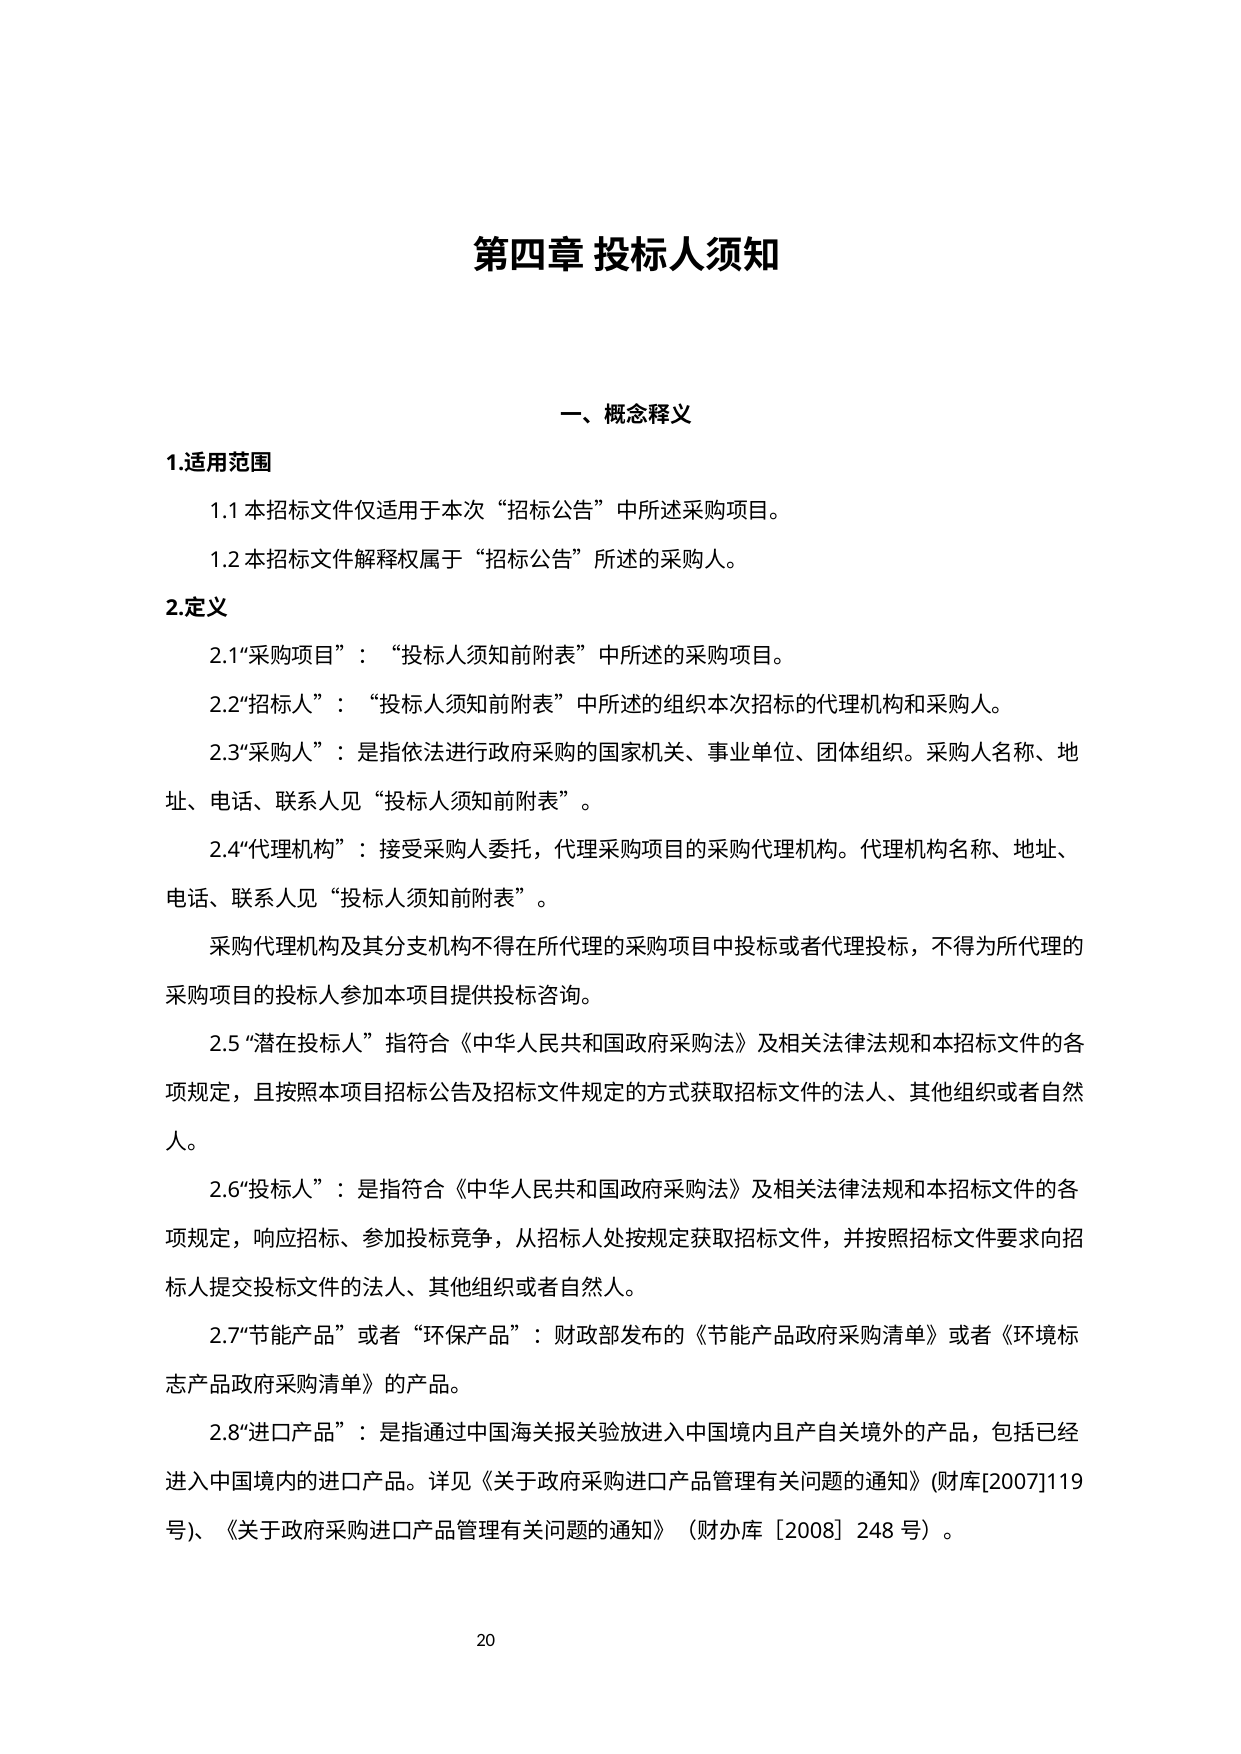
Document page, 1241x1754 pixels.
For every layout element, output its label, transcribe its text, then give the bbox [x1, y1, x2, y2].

text 1.1本招标文件仅适用于本次“招标公告”中所述采购项目。 [165, 493, 1087, 526]
text 2.2“招标人”：“投标人须知前附表”中所述的组织本次招标的代理机构和采购人。 [165, 686, 1087, 719]
text 2.1“采购项目”：“投标人须知前附表”中所述的采购项目。 [165, 638, 1087, 671]
text 2.8“进口产品”：是指通过中国海关报关验放进入中国境内且产自关境外的产品，包括已经进入中国境内的进口产品。详见《关于政府采购进口产品管理有关问题的通知》(财库[2007]119号)、《关于政府采购进口产品管理有关问题的通知》（财办库［2008］248 号）。 [165, 1415, 1087, 1545]
text 2.3“采购人”：是指依法进行政府采购的国家机关、事业单位、团体组织。采购人名称、地址、电话、联系人见“投标人须知前附表”。 [165, 735, 1087, 816]
text 第四章 投标人须知 [165, 219, 1087, 284]
text 1.适用范围 [165, 445, 1087, 477]
text 2.定义 [165, 590, 1087, 622]
text 2.5 “潜在投标人”指符合《中华人民共和国政府采购法》及相关法律法规和本招标文件的各项规定，且按照本项目招标公告及招标文件规定的方式获取招标文件的法人、其他组织或者自然人。 [165, 1026, 1087, 1156]
text 2.6“投标人”：是指符合《中华人民共和国政府采购法》及相关法律法规和本招标文件的各项规定，响应招标、参加投标竞争，从招标人处按规定获取招标文件，并按照招标文件要求向招标人提交投标文件的法人、其他组织或者自然人。 [165, 1172, 1087, 1302]
text 采购代理机构及其分支机构不得在所代理的采购项目中投标或者代理投标，不得为所代理的采购项目的投标人参加本项目提供投标咨询。 [165, 929, 1087, 1010]
text 2.4“代理机构”：接受采购人委托，代理采购项目的采购代理机构。代理机构名称、地址、电话、联系人见“投标人须知前附表”。 [165, 832, 1087, 913]
text 一、概念释义 [165, 396, 1087, 429]
text 1.2本招标文件解释权属于“招标公告”所述的采购人。 [165, 541, 1087, 574]
text 2.7“节能产品”或者“环保产品”：财政部发布的《节能产品政府采购清单》或者《环境标志产品政府采购清单》的产品。 [165, 1318, 1087, 1399]
